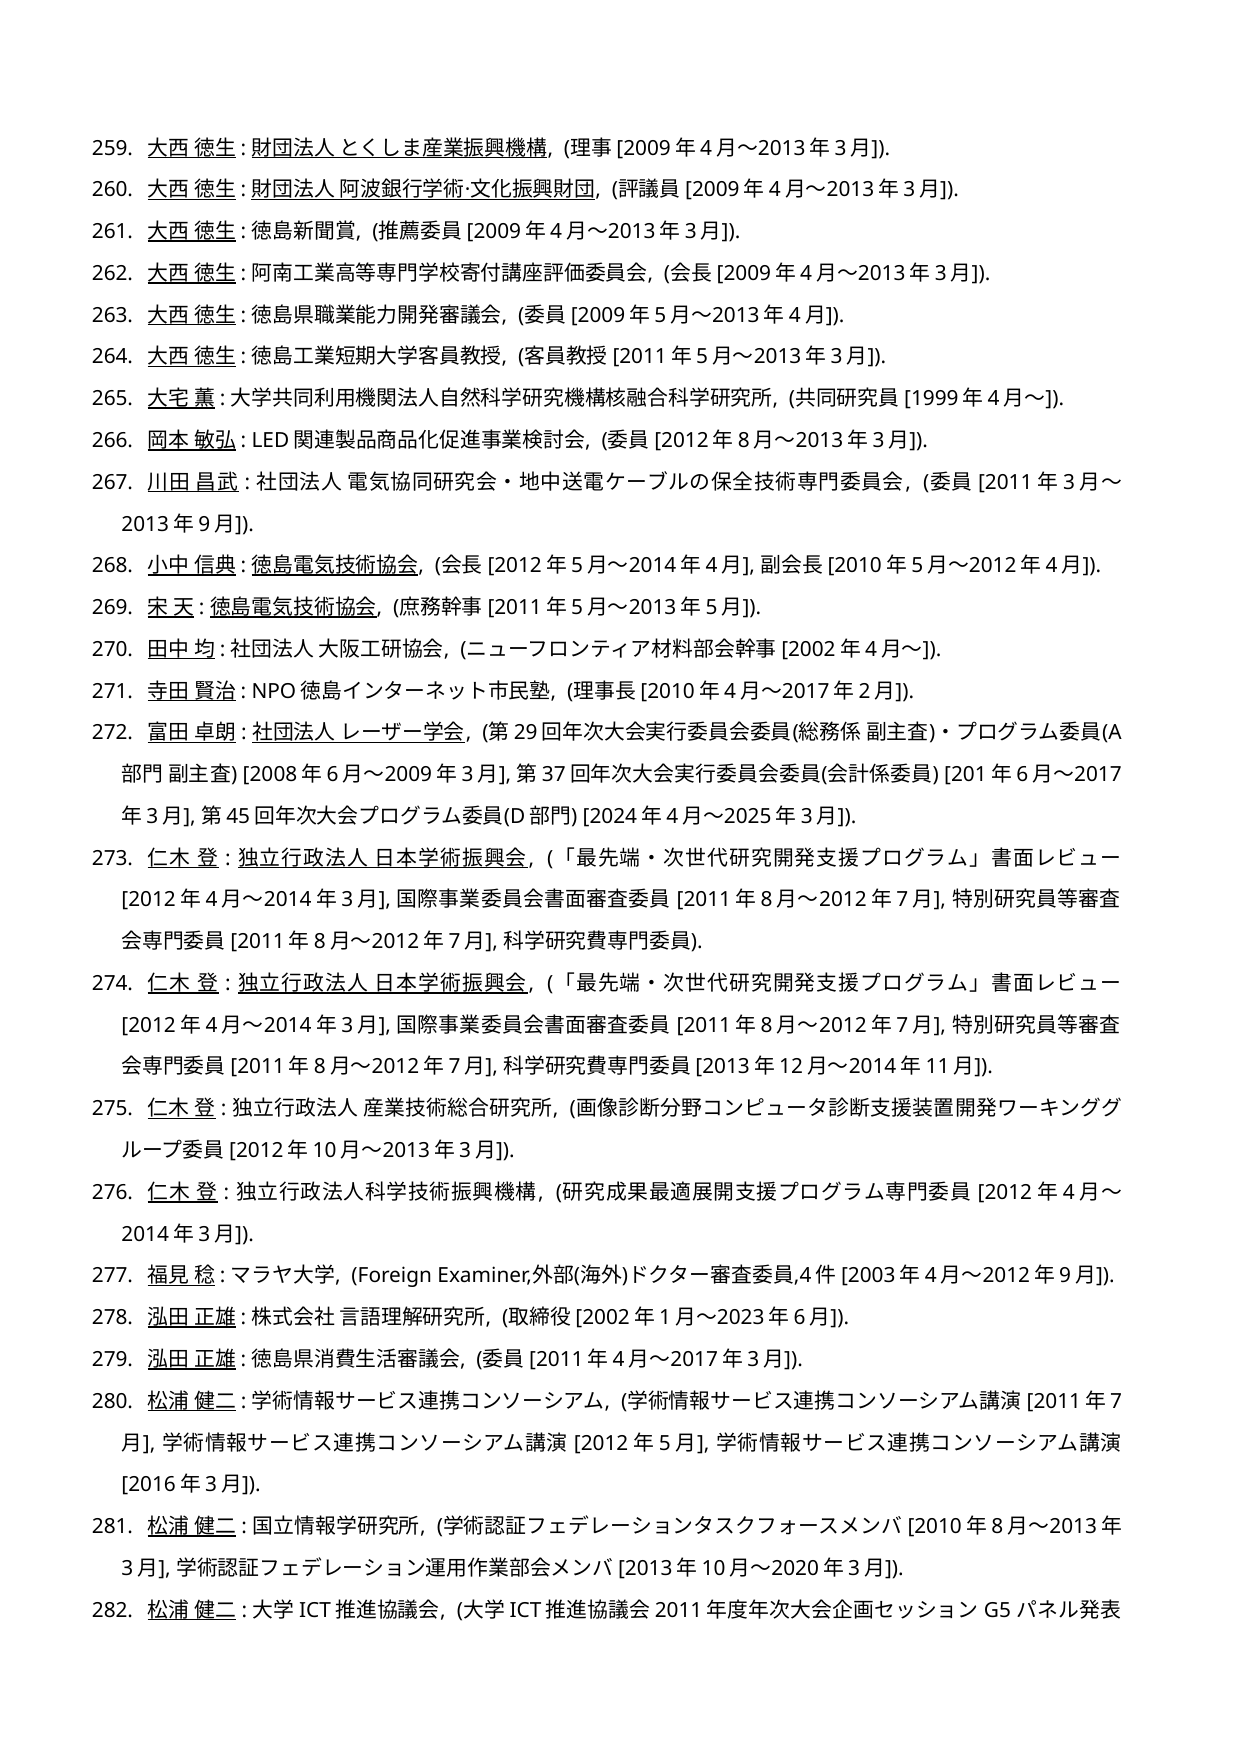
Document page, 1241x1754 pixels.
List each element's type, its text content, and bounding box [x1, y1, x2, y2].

list 富田 卓朗 : 社団法人 レーザー学会, (第29回年次大会実行委員会委員(総務係 副主査)・プログラム委員(A部門 副主査) [2008年6月〜2009年3月], 第37回年次大会実行委員会委員(会計係委員) [201年6月〜2017年3月], 第45回年次大会プログラム委員(D部門) [2024年4月〜2025年3月]). [92, 710, 1122, 835]
list 宋 天 : 徳島電気技術協会, (庶務幹事 [2011年5月〜2013年5月]). [92, 584, 1122, 626]
list 松浦 健二 : 国立情報学研究所, (学術認証フェデレーションタスクフォースメンバ [2010年8月〜2013年3月], 学術認証フェデレーション運用作業部会メンバ [2013年10月〜2020年3月]). [92, 1503, 1122, 1587]
list 仁木 登 : 独立行政法人 日本学術振興会, (「最先端・次世代研究開発支援プログラム」書面レビュー [2012年4月〜2014年3月], 国際事業委員会書面審査委員 [2011年8月〜2012年7月], 特別研究員等審査会専門委員 [2011年8月〜2012年7月], 科学研究費専門委員). [92, 835, 1122, 961]
list 大西 徳生 : 財団法人 とくしま産業振興機構, (理事 [2009年4月〜2013年3月]). [92, 125, 1122, 167]
list 大西 徳生 : 徳島新聞賞, (推薦委員 [2009年4月〜2013年3月]). [92, 209, 1122, 250]
list 寺田 賢治 : NPO徳島インターネット市民塾, (理事長 [2010年4月〜2017年2月]). [92, 668, 1122, 710]
list 岡本 敏弘 : LED関連製品商品化促進事業検討会, (委員 [2012年8月〜2013年3月]). [92, 417, 1122, 459]
list 大西 徳生 : 徳島工業短期大学客員教授, (客員教授 [2011年5月〜2013年3月]). [92, 334, 1122, 376]
list 川田 昌武 : 社団法人 電気協同研究会・地中送電ケーブルの保全技術専門委員会, (委員 [2011年3月〜2013年9月]). [92, 459, 1122, 543]
list 仁木 登 : 独立行政法人 日本学術振興会, (「最先端・次世代研究開発支援プログラム」書面レビュー [2012年4月〜2014年3月], 国際事業委員会書面審査委員 [2011年8月〜2012年7月], 特別研究員等審査会専門委員 [2011年8月〜2012年7月], 科学研究費専門委員 [2013年12月〜2014年11月]). [92, 961, 1122, 1086]
list 泓田 正雄 : 徳島県消費生活審議会, (委員 [2011年4月〜2017年3月]). [92, 1336, 1122, 1378]
list 仁木 登 : 独立行政法人 産業技術総合研究所, (画像診断分野コンピュータ診断支援装置開発ワーキンググループ委員 [2012年10月〜2013年3月]). [92, 1086, 1122, 1169]
list 大宅 薫 : 大学共同利用機関法人自然科学研究機構核融合科学研究所, (共同研究員 [1999年4月〜]). [92, 376, 1122, 417]
list 仁木 登 : 独立行政法人科学技術振興機構, (研究成果最適展開支援プログラム専門委員 [2012年4月〜2014年3月]). [92, 1169, 1122, 1253]
list 泓田 正雄 : 株式会社 言語理解研究所, (取締役 [2002年1月〜2023年6月]). [92, 1295, 1122, 1336]
list 小中 信典 : 徳島電気技術協会, (会長 [2012年5月〜2014年4月], 副会長 [2010年5月〜2012年4月]). [92, 543, 1122, 584]
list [92, 1587, 1122, 1629]
list 松浦 健二 : 学術情報サービス連携コンソーシアム, (学術情報サービス連携コンソーシアム講演 [2011年7月], 学術情報サービス連携コンソーシアム講演 [2012年5月], 学術情報サービス連携コンソーシアム講演 [2016年3月]). [92, 1378, 1122, 1503]
list 田中 均 : 社団法人 大阪工研協会, (ニューフロンティア材料部会幹事 [2002年4月〜]). [92, 626, 1122, 668]
list 大西 徳生 : 阿南工業高等専門学校寄付講座評価委員会, (会長 [2009年4月〜2013年3月]). [92, 250, 1122, 292]
list 大西 徳生 : 財団法人 阿波銀行学術·文化振興財団, (評議員 [2009年4月〜2013年3月]). [92, 167, 1122, 209]
list 福見 稔 : マラヤ大学, (Foreign Examiner,外部(海外)ドクター審査委員,4件 [2003年4月〜2012年9月]). [92, 1253, 1122, 1295]
list 大西 徳生 : 徳島県職業能力開発審議会, (委員 [2009年5月〜2013年4月]). [92, 292, 1122, 334]
